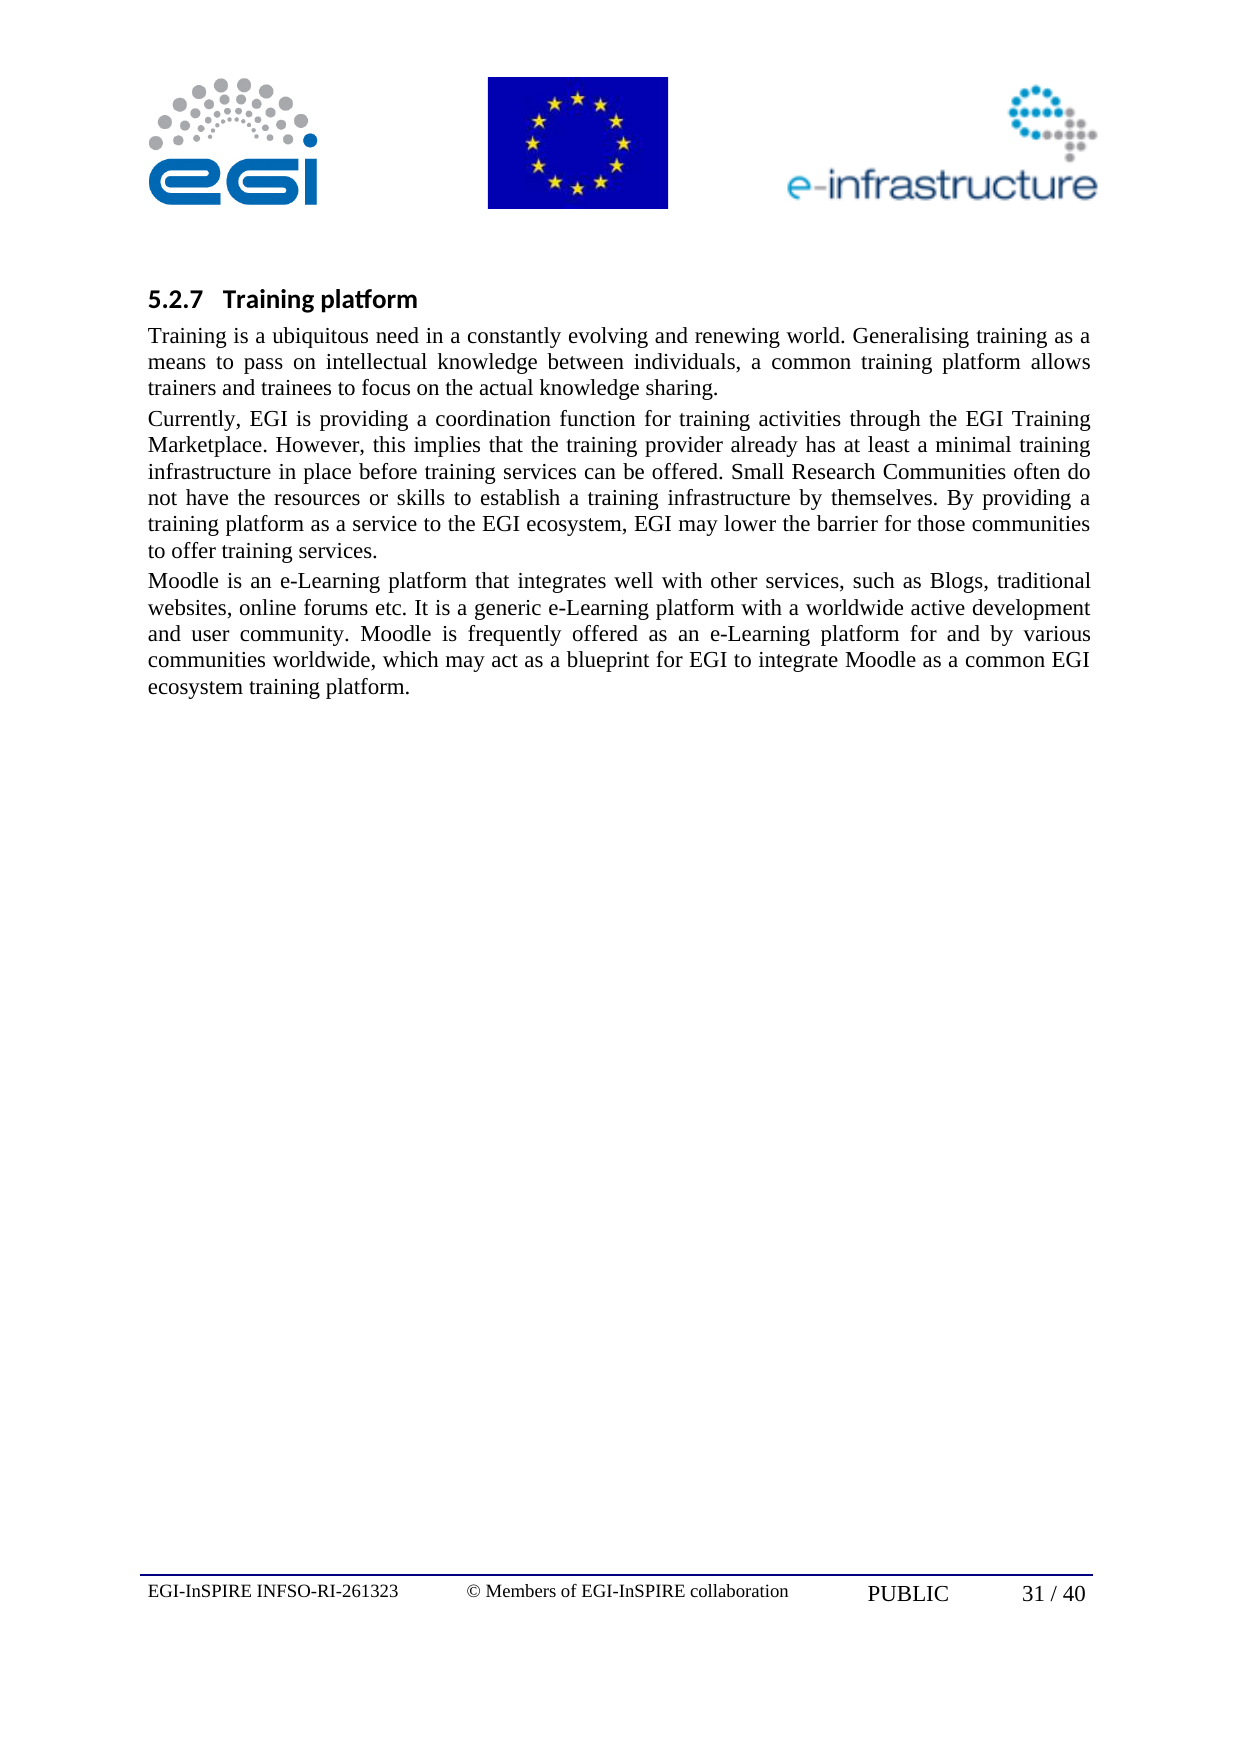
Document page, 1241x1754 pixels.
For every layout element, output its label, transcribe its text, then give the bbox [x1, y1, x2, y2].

picture [147, 77, 319, 207]
picture [487, 77, 669, 209]
text Currently, EGI is providing a coordination function for training activities through the EGI Training Marketplace. However, this implies that the training provider already has at least a minimal training infrastructure in place before training services can be offered. Small Research Communities often do not have the resources or skills to establish a training infrastructure by themselves. By providing a training platform as a service to the EGI ecosystem, EGI may lower the barrier for those communities to offer training services. [148, 405, 1092, 563]
text Training is a ubiquitous need in a constantly evolving and renewing world. Generalising training as a means to pass on intellectual knowledge between individuals, a common training platform allows trainers and trainees to focus on the actual knowledge sharing. [148, 322, 1092, 401]
picture [780, 77, 1106, 209]
text Moodle is an e-Learning platform that integrates well with other services, such as Blogs, traditional websites, online forums etc. It is a generic e-Learning platform with a worldwide active development and user community. Moodle is frequently offered as an e-Learning platform for and by various communities worldwide, which may act as a blueprint for EGI to integrate Moodle as a common EGI ecosystem training platform. [148, 567, 1092, 699]
subtitle Training platform [148, 282, 1092, 316]
